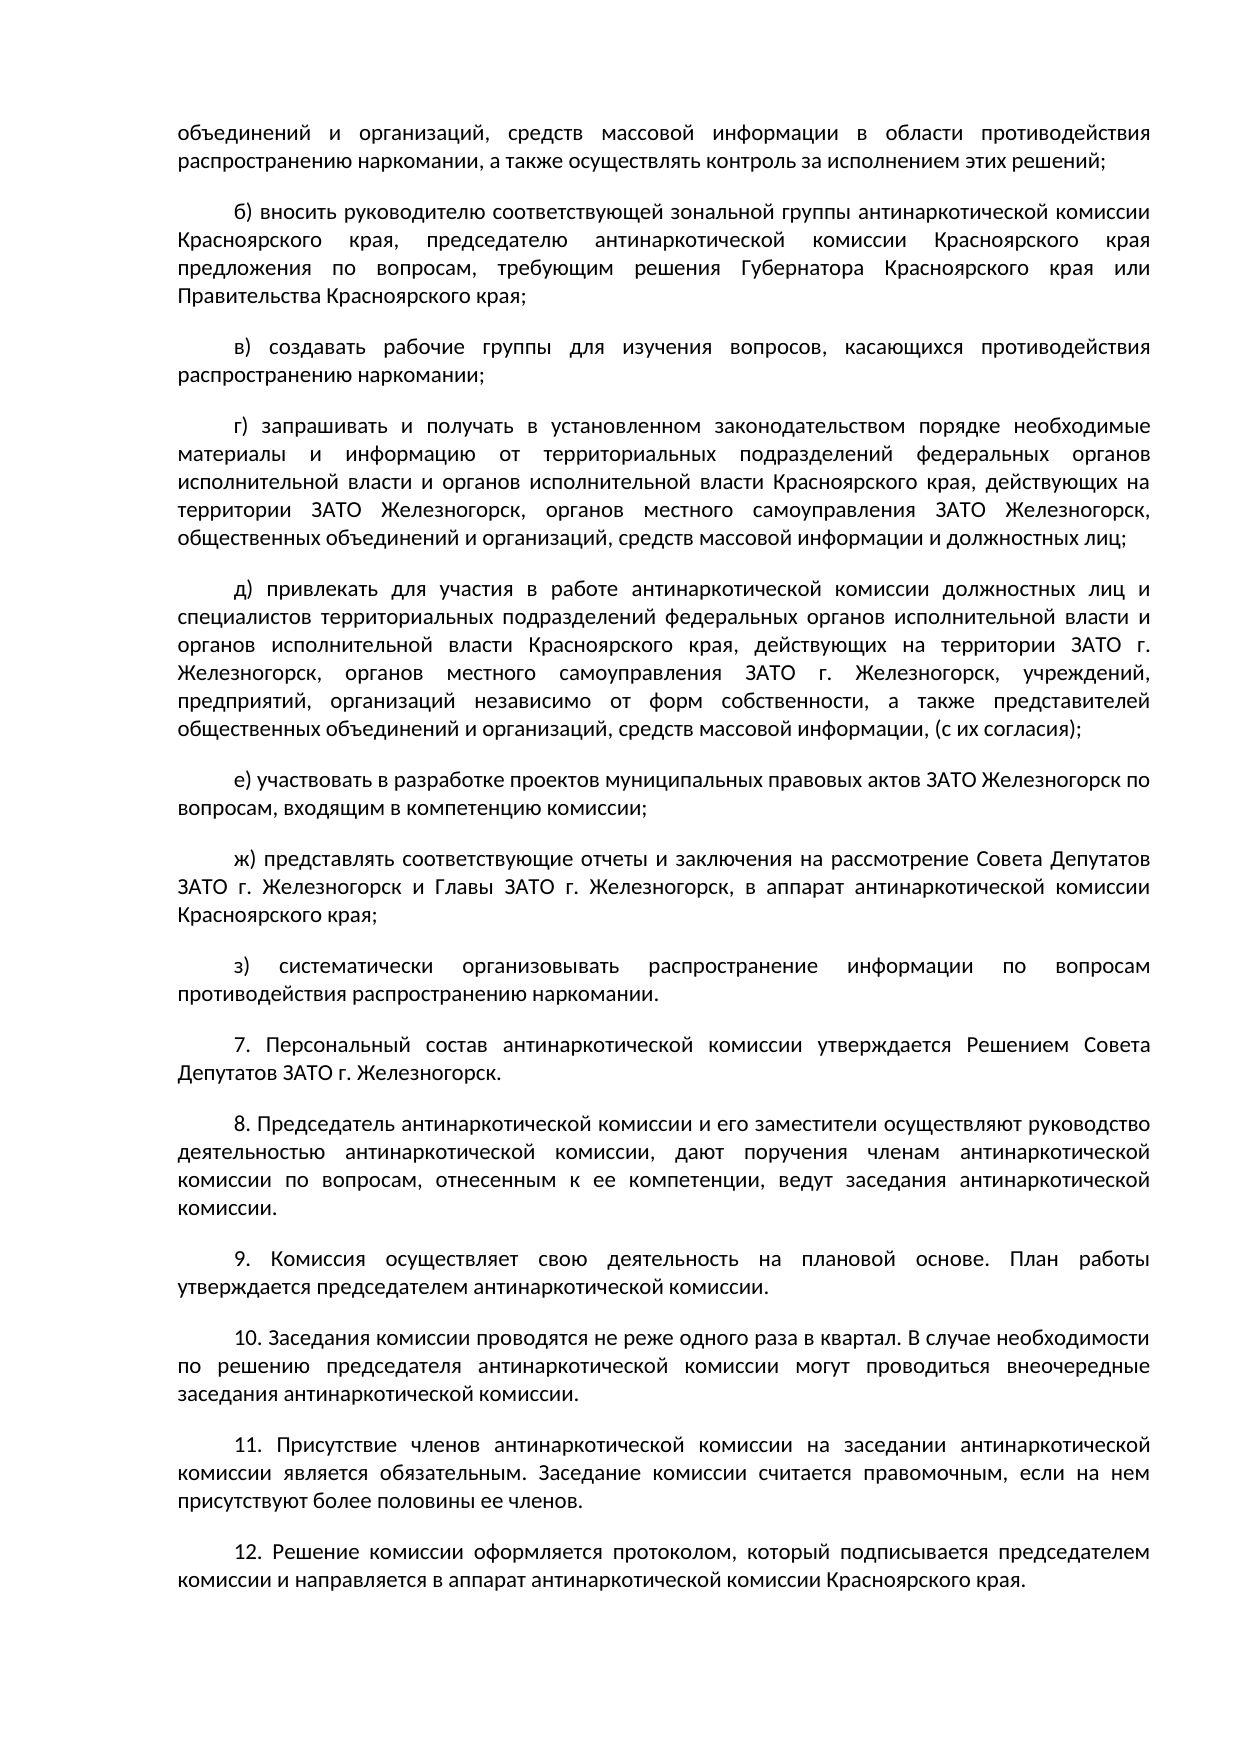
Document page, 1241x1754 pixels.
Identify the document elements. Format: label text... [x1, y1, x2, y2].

text ж) представлять соответствующие отчеты и заключения на рассмотрение Совета Депутатов ЗАТО г. Железногорск и Главы ЗАТО г. Железногорск, в аппарат антинаркотической комиссии Красноярского края; [177, 844, 1152, 928]
text б) вносить руководителю соответствующей зональной группы антинаркотической комиссии Красноярского края, председателю антинаркотической комиссии Красноярского края предложения по вопросам, требующим решения Губернатора Красноярского края или Правительства Красноярского края; [177, 197, 1152, 309]
text е) участвовать в разработке проектов муниципальных правовых актов ЗАТО Железногорск по вопросам, входящим в компетенцию комиссии; [177, 765, 1152, 821]
text з) систематически организовывать распространение информации по вопросам противодействия распространению наркомании. [177, 951, 1152, 1007]
text 8. Председатель антинаркотической комиссии и его заместители осуществляют руководство деятельностью антинаркотической комиссии, дают поручения членам антинаркотической комиссии по вопросам, отнесенным к ее компетенции, ведут заседания антинаркотической комиссии. [177, 1109, 1152, 1221]
text г) запрашивать и получать в установленном законодательством порядке необходимые материалы и информацию от территориальных подразделений федеральных органов исполнительной власти и органов исполнительной власти Красноярского края, действующих на территории ЗАТО Железногорск, органов местного самоуправления ЗАТО Железногорск, общественных объединений и организаций, средств массовой информации и должностных лиц; [177, 411, 1152, 551]
text 10. Заседания комиссии проводятся не реже одного раза в квартал. В случае необходимости по решению председателя антинаркотической комиссии могут проводиться внеочередные заседания антинаркотической комиссии. [177, 1323, 1152, 1407]
text 9. Комиссия осуществляет свою деятельность на плановой основе. План работы утверждается председателем антинаркотической комиссии. [177, 1244, 1152, 1300]
text в) создавать рабочие группы для изучения вопросов, касающихся противодействия распространению наркомании; [177, 332, 1152, 388]
text д) привлекать для участия в работе антинаркотической комиссии должностных лиц и специалистов территориальных подразделений федеральных органов исполнительной власти и органов исполнительной власти Красноярского края, действующих на территории ЗАТО г. Железногорск, органов местного самоуправления ЗАТО г. Железногорск, учреждений, предприятий, организаций независимо от форм собственности, а также представителей общественных объединений и организаций, средств массовой информации, (с их согласия); [177, 574, 1152, 742]
text 7. Персональный состав антинаркотической комиссии утверждается Решением Совета Депутатов ЗАТО г. Железногорск. [177, 1030, 1152, 1086]
text 12. Решение комиссии оформляется протоколом, который подписывается председателем комиссии и направляется в аппарат антинаркотической комиссии Красноярского края. [177, 1537, 1152, 1593]
text 11. Присутствие членов антинаркотической комиссии на заседании антинаркотической комиссии является обязательным. Заседание комиссии считается правомочным, если на нем присутствуют более половины ее членов. [177, 1430, 1152, 1514]
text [177, 118, 1152, 174]
